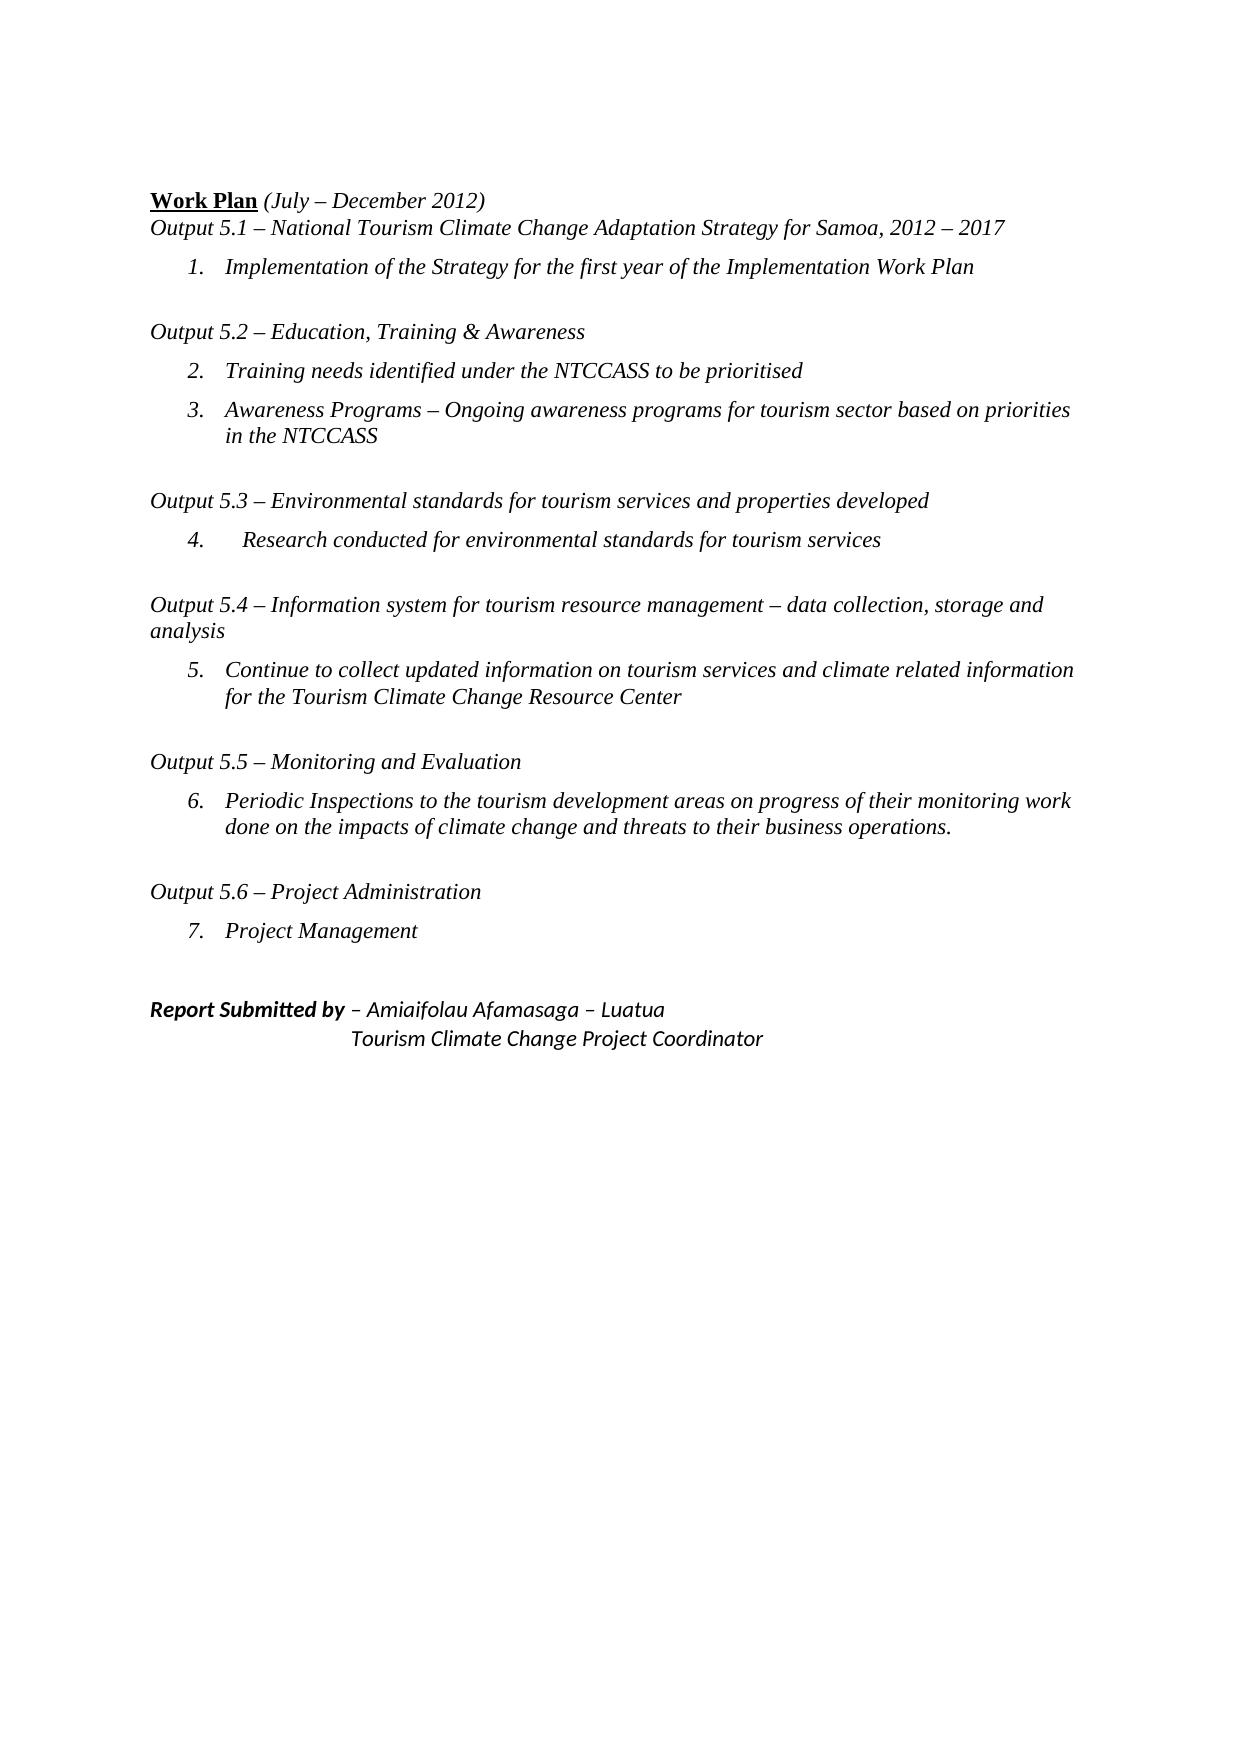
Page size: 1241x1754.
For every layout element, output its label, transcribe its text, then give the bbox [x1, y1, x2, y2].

list Project Management [187, 917, 1090, 944]
text Output 5.3 – Environmental standards for tourism services and properties developed [150, 487, 1090, 513]
text Output 5.1 – National Tourism Climate Change Adaptation Strategy for Samoa, 2012 – 2017 [150, 214, 1090, 240]
text Output 5.2 – Education, Training & Awareness [150, 318, 1090, 344]
text Output 5.5 – Monitoring and Evaluation [150, 748, 1090, 774]
text Tourism Climate Change Project Coordinator [150, 1024, 1090, 1052]
list Continue to collect updated information on tourism services and climate related information for the Tourism Climate Change Resource Center [187, 656, 1090, 709]
list Research conducted for environmental standards for tourism services [187, 526, 1090, 552]
list Periodic Inspections to the tourism development areas on progress of their monitoring work done on the impacts of climate change and threats to their business operations. [187, 787, 1090, 839]
text Output 5.6 – Project Administration [150, 878, 1090, 905]
list Awareness Programs – Ongoing awareness programs for tourism sector based on priorities in the NTCCASS [187, 396, 1090, 448]
list Training needs identified under the NTCCASS to be prioritised [187, 357, 1090, 383]
list Implementation of the Strategy for the first year of the Implementation Work Plan [187, 253, 1090, 279]
subtitle Work Plan (July – December 2012) [150, 187, 1090, 214]
text Report Submitted by – Amiaifolau Afamasaga – Luatua [150, 996, 1090, 1024]
text Output 5.4 – Information system for tourism resource management – data collection, storage and analysis [150, 591, 1090, 644]
